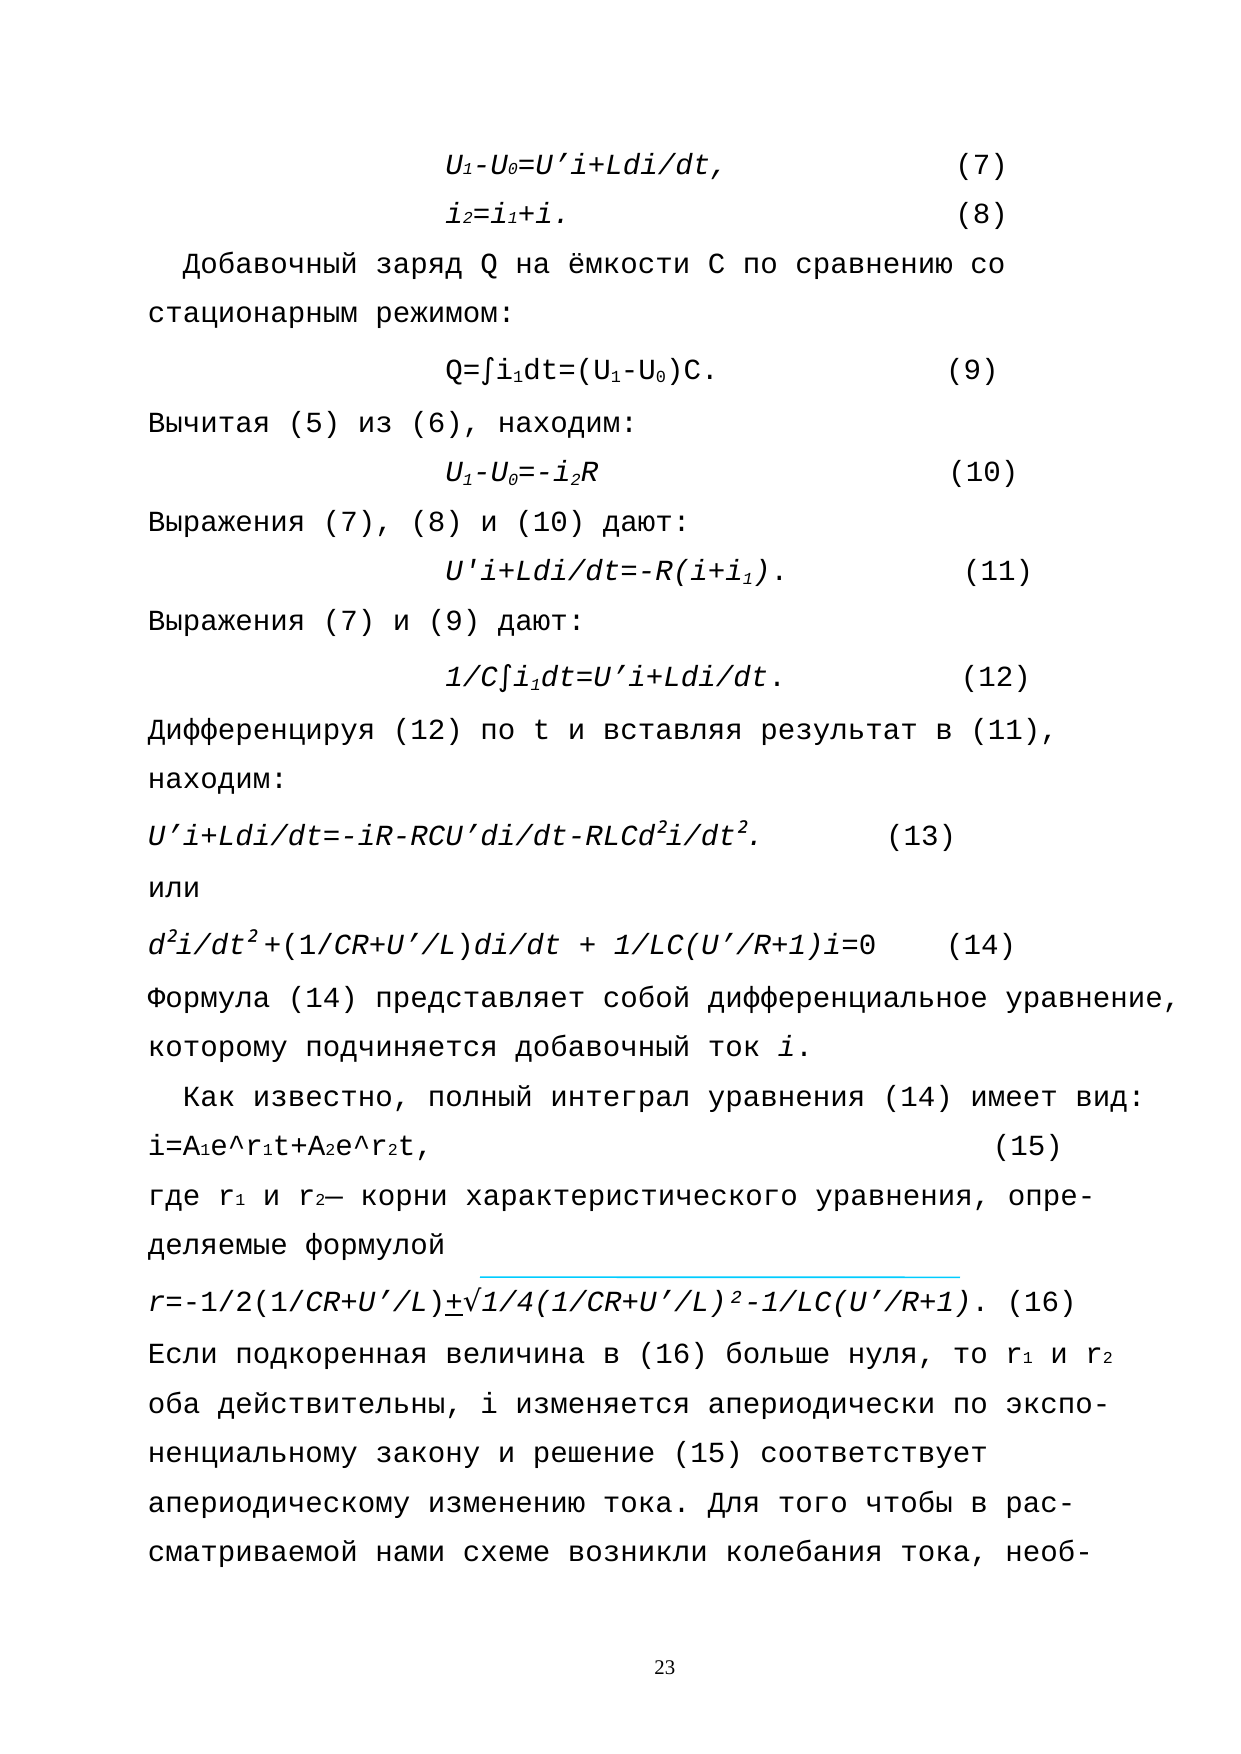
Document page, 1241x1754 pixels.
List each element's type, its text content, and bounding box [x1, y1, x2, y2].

text i=А1е^r1t+А2е^r2t, (15) [148, 1131, 1181, 1164]
text U'i+Ldi/dt=-R(i+i1). (11) [148, 556, 1181, 589]
text i2=i1+i. (8) [148, 199, 1181, 232]
text U1-U0=-i2R (10) [148, 457, 1181, 490]
text Добавочный заряд Q на ёмкости С по сравнению со стационарным режимом: [148, 249, 1181, 331]
text Выражения (7) и (9) дают: [148, 606, 1181, 639]
text U’i+Ldi/dt=-iR-RCU’di/dt-RLCd²i/dt². (13) [148, 814, 1181, 854]
text Дифференцируя (12) по t и вставляя результат в (11), находим: [148, 715, 1181, 797]
text Формула (14) представляет собой дифференциальное уравнение, [148, 983, 1181, 1016]
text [148, 1389, 1181, 1571]
text которому подчиняется добавочный ток i. [148, 1032, 1181, 1065]
text r=-1/2(1/CR+U’/L)+√1/4(1/CR+U’/L)²-1/LC(U’/R+1). (16) [148, 1280, 1181, 1320]
text Вычитая (5) из (6), находим: [148, 408, 1181, 441]
text Если подкоренная величина в (16) больше нуля, то r1 и r2 [148, 1339, 1181, 1373]
text или [148, 874, 1181, 907]
text U1-U0=U’i+Ldi/dt, (7) [148, 150, 1181, 183]
text Q=∫i1dt=(U1-U0)C. (9) [148, 348, 1181, 388]
text 1/C∫i1dt=U’i+Ldi/dt. (12) [148, 655, 1181, 695]
text d²i/dt² +(1/CR+U’/L)di/dt + 1/LC(U’/R+1)i=0 (14) [148, 923, 1181, 963]
text Как известно, полный интеграл уравнения (14) имеет вид: [148, 1082, 1181, 1115]
text Выражения (7), (8) и (10) дают: [148, 507, 1181, 540]
text где r1 и r2— корни характеристического уравнения, опре-деляемые формулой [148, 1181, 1181, 1263]
